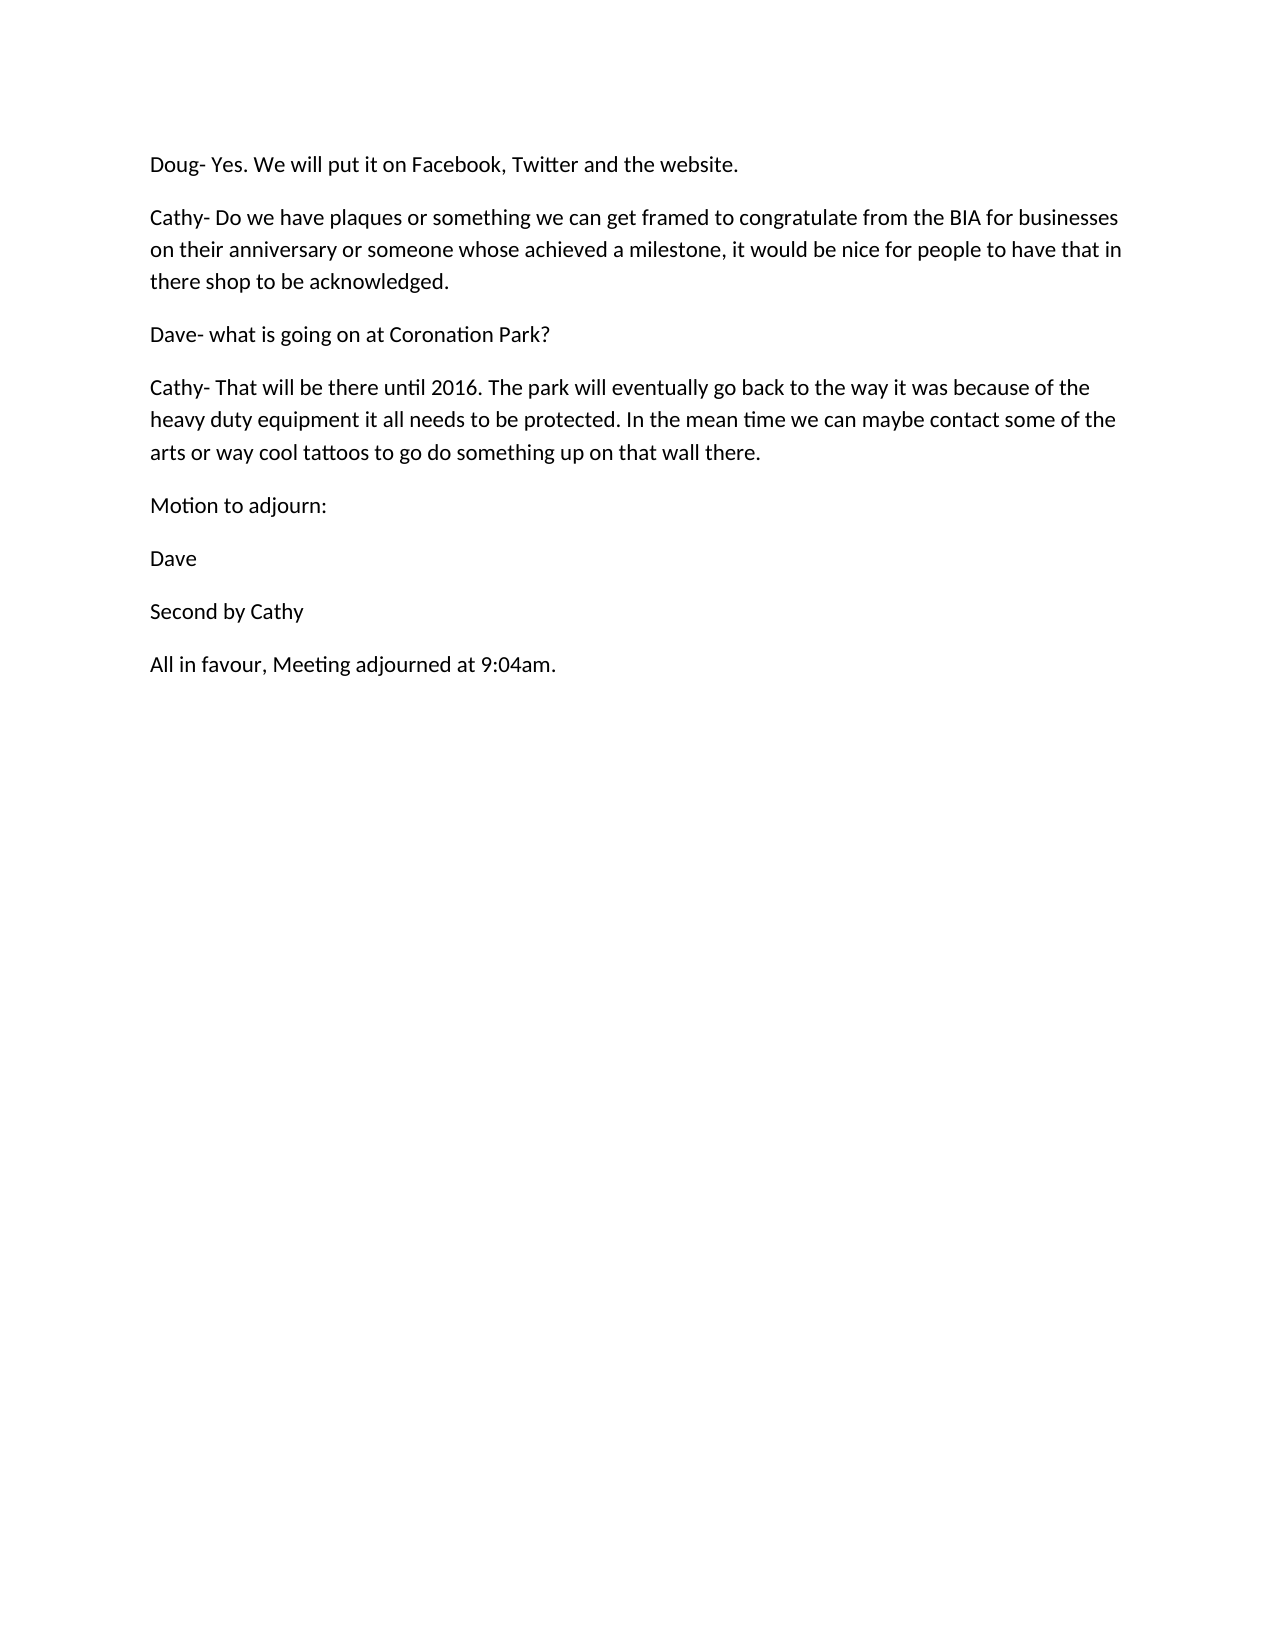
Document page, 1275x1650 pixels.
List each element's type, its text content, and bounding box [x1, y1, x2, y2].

text All in favour, Meeting adjourned at 9:04am. [150, 650, 1125, 678]
text Cathy- Do we have plaques or something we can get framed to congratulate from the BIA for businesses on their anniversary or someone whose achieved a milestone, it would be nice for people to have that in there shop to be acknowledged. [150, 203, 1125, 295]
text Doug- Yes. We will put it on Facebook, Twitter and the website. [150, 150, 1125, 178]
text Dave [150, 544, 1125, 572]
text Cathy- That will be there until 2016. The park will eventually go back to the way it was because of the heavy duty equipment it all needs to be protected. In the mean time we can maybe contact some of the arts or way cool tattoos to go do something up on that wall there. [150, 373, 1125, 466]
text Motion to adjourn: [150, 491, 1125, 519]
text Second by Cathy [150, 597, 1125, 625]
text Dave- what is going on at Coronation Park? [150, 320, 1125, 348]
